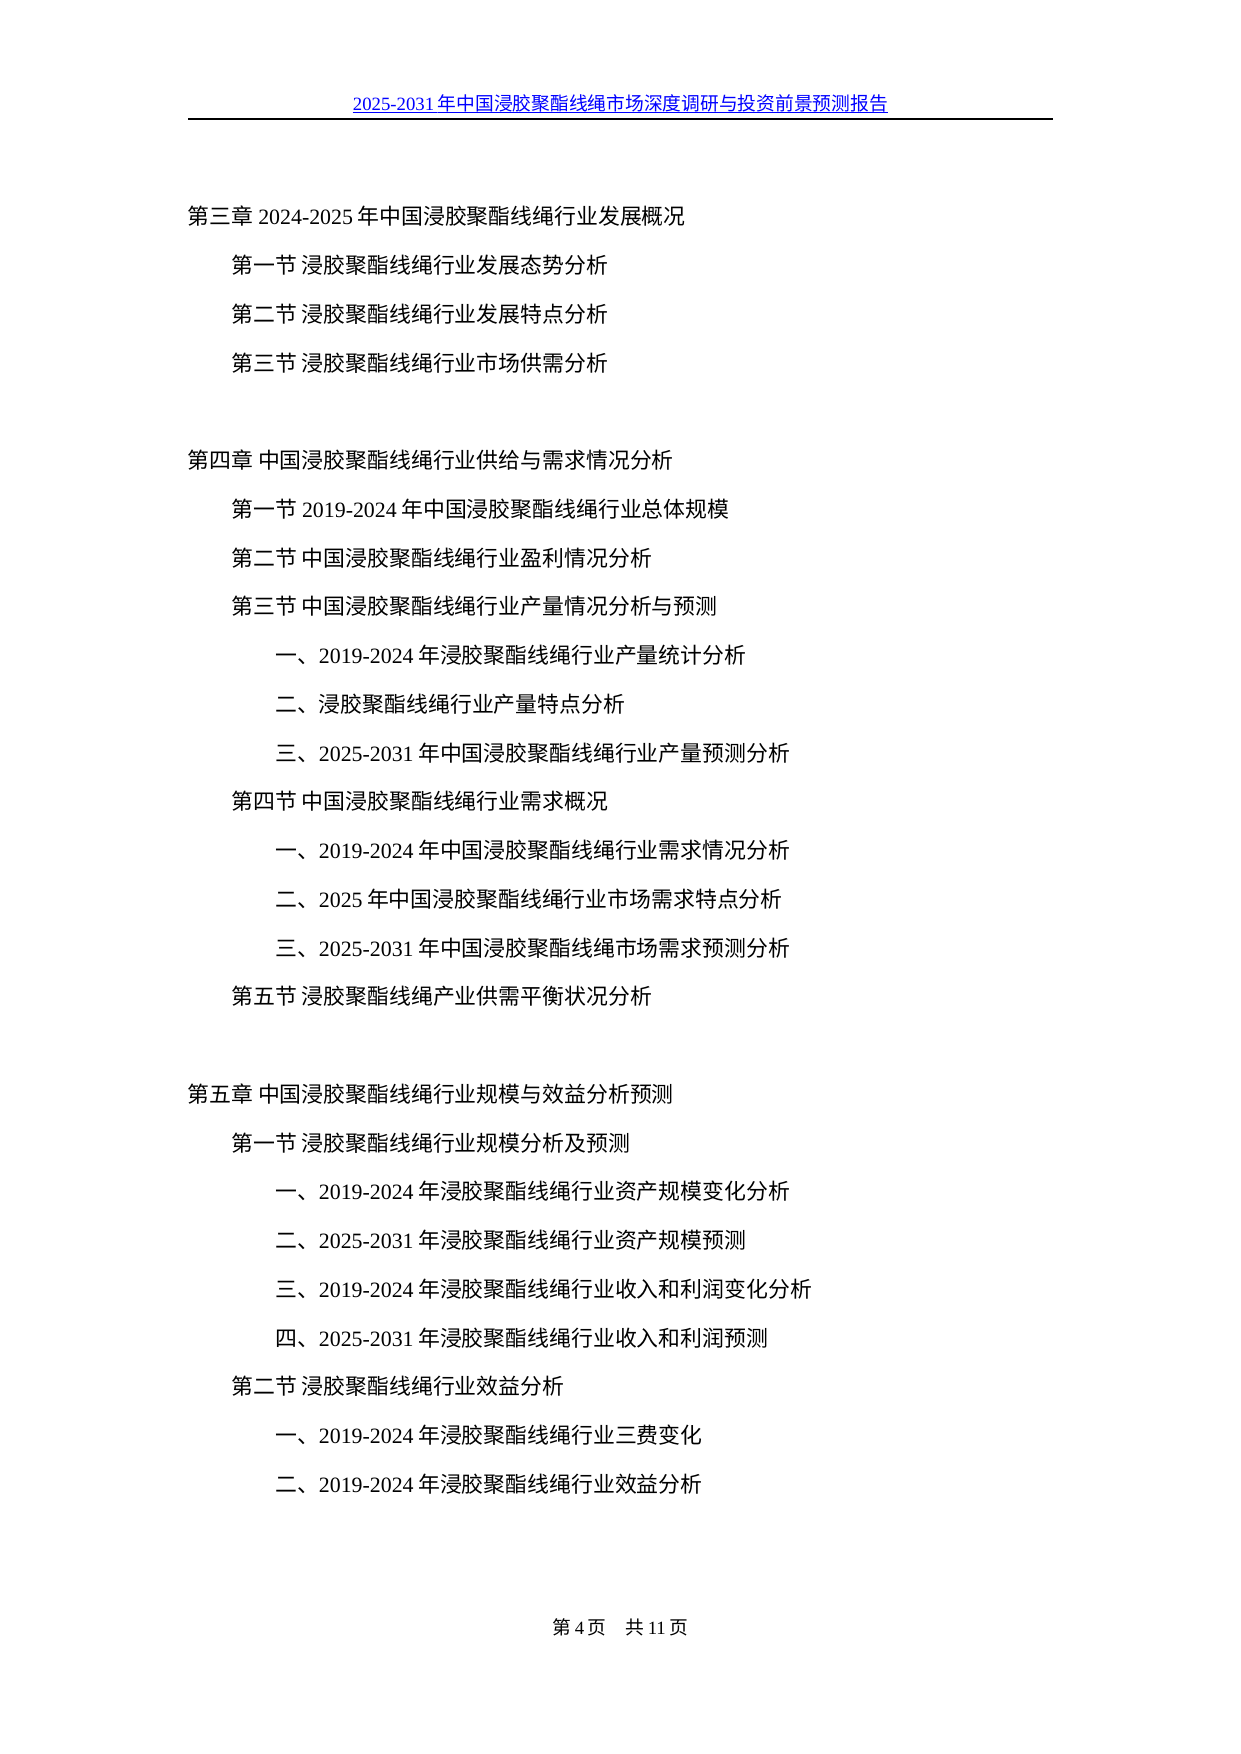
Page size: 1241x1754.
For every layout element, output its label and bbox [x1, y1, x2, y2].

text [187, 150, 1053, 1499]
